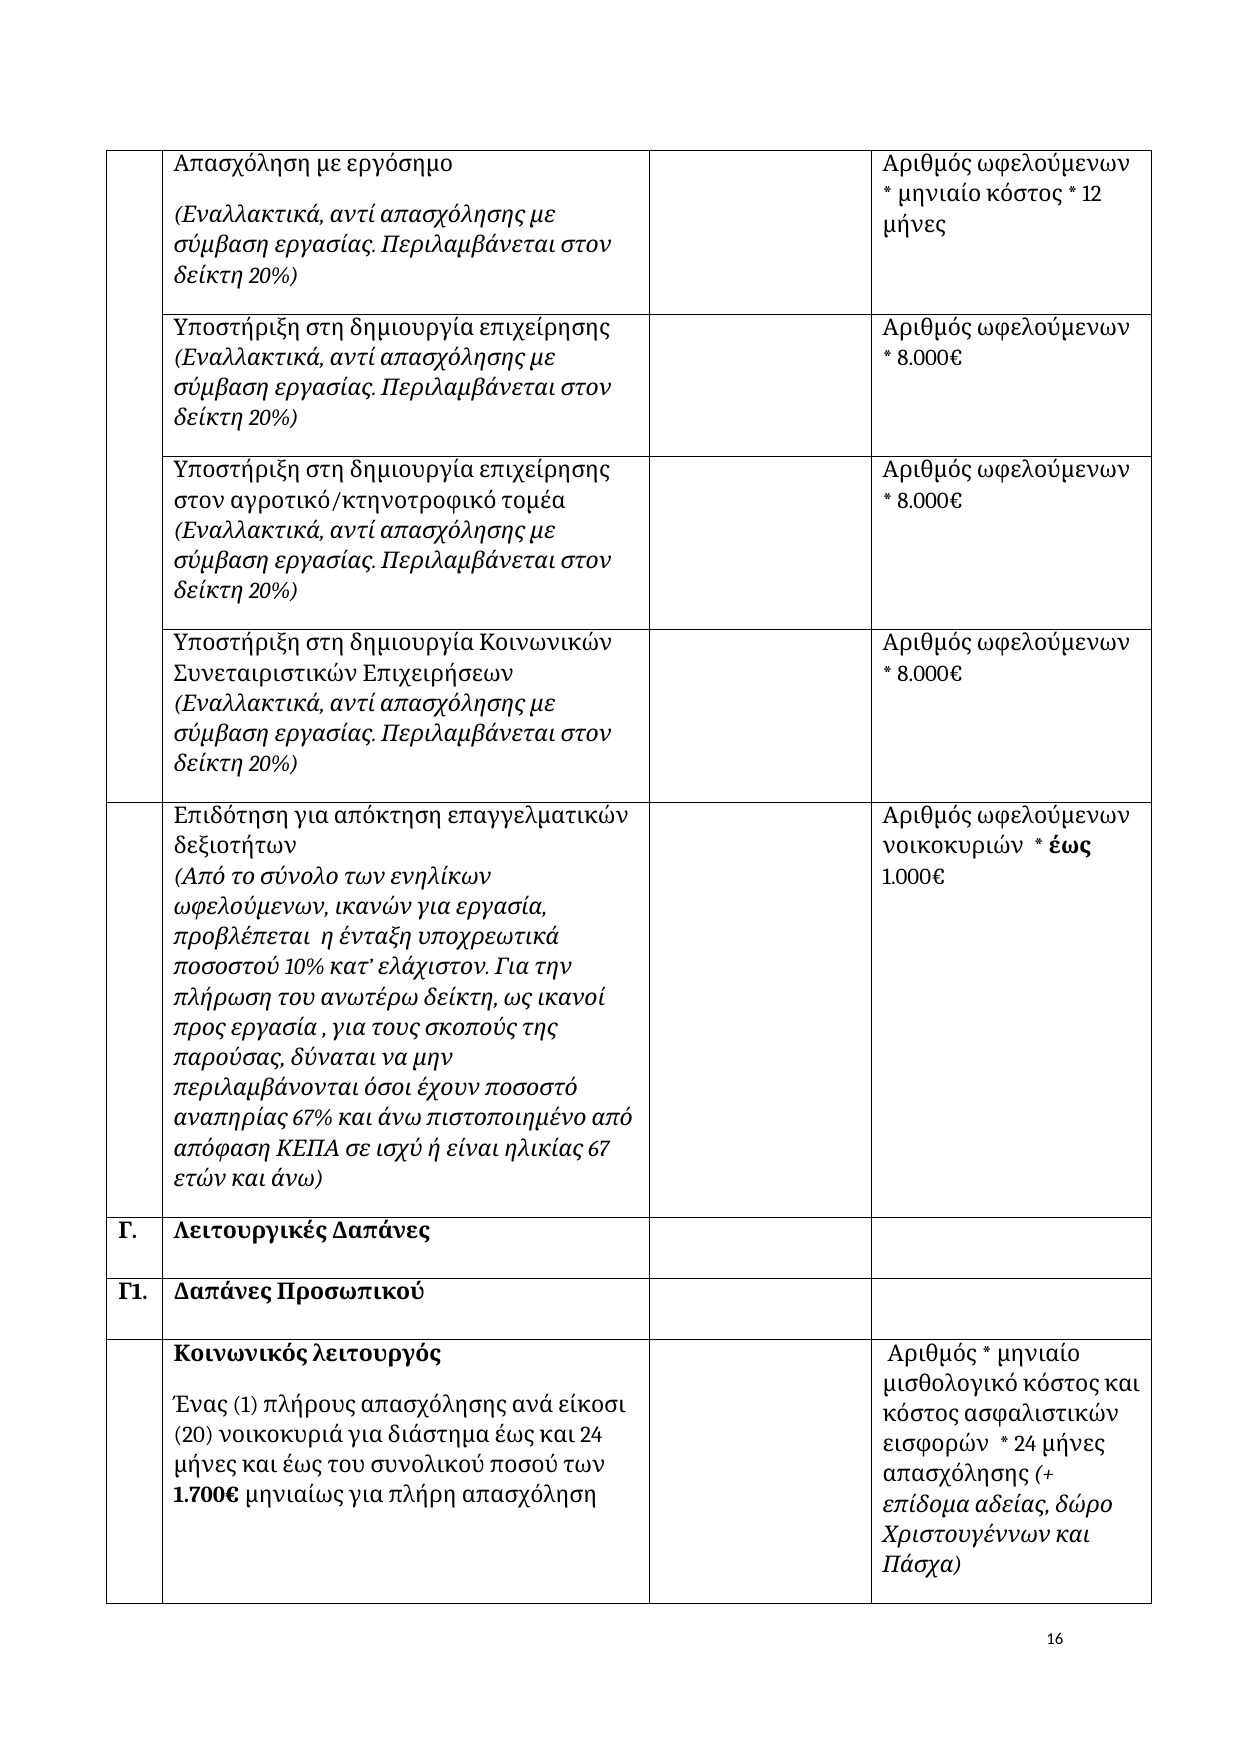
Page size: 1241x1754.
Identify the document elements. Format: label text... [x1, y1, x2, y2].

table_cell Αριθμός ωφελούμενων * 8.000€ [872, 457, 1151, 629]
table_cell Υποστήριξη στη δημιουργία επιχείρησης (Εναλλακτικά, αντί απασχόλησης με σύμβαση εργασίας. Περιλαμβάνεται στον δείκτη 20%) [163, 315, 649, 456]
table_cell Δαπάνες Προσωπικού [163, 1279, 649, 1339]
table_cell [107, 803, 162, 1217]
table_cell [650, 151, 871, 313]
table_cell Αριθμός ωφελούμενων νοικοκυριών * έως 1.000€ [872, 803, 1151, 1217]
table_cell Επιδότηση για απόκτηση επαγγελματικών δεξιοτήτων (Από το σύνολο των ενηλίκων ωφελούμενων, ικανών για εργασία, προβλέπεται η ένταξη υποχρεωτικά ποσοστού 10% κατ’ ελάχιστον. Για την πλήρωση του ανωτέρω δείκτη, ως ικανοί προς εργασία , για τους σκοπούς της παρούσας, δύναται να μην περιλαμβάνονται όσοι έχουν ποσοστό αναπηρίας 67% και άνω πιστοποιημένο από απόφαση ΚΕΠΑ σε ισχύ ή είναι ηλικίας 67 ετών και άνω) [163, 803, 649, 1217]
table_cell [650, 803, 871, 1217]
table_cell Αριθμός ωφελούμενων * 8.000€ [872, 630, 1151, 802]
table_cell Κοινωνικός λειτουργός Ένας (1) πλήρους απασχόλησης ανά είκοσι (20) νοικοκυριά για διάστημα έως και 24 μήνες και έως του συνολικού ποσού των 1.700€ μηνιαίως για πλήρη απασχόληση [163, 1340, 649, 1603]
table_cell Αριθμός ωφελούμενων * 8.000€ [872, 315, 1151, 456]
table_cell Αριθμός ωφελούμενων * μηνιαίο κόστος * 12 μήνες [872, 151, 1151, 313]
table_cell [650, 630, 871, 802]
table_cell Υποστήριξη στη δημιουργία επιχείρησης στον αγροτικό/κτηνοτροφικό τομέα (Εναλλακτικά, αντί απασχόλησης με σύμβαση εργασίας. Περιλαμβάνεται στον δείκτη 20%) [163, 457, 649, 629]
table_cell Υποστήριξη στη δημιουργία Κοινωνικών Συνεταιριστικών Επιχειρήσεων (Εναλλακτικά, αντί απασχόλησης με σύμβαση εργασίας. Περιλαμβάνεται στον δείκτη 20%) [163, 630, 649, 802]
table_cell [872, 1279, 1151, 1339]
table_cell Απασχόληση με εργόσημο (Εναλλακτικά, αντί απασχόλησης με σύμβαση εργασίας. Περιλαμβάνεται στον δείκτη 20%) [163, 151, 649, 313]
table_cell [650, 457, 871, 629]
table_cell [650, 1279, 871, 1339]
table_cell [650, 1340, 871, 1603]
table_cell [650, 1218, 871, 1278]
table_cell Γ1. [107, 1279, 162, 1339]
table_cell [107, 1340, 162, 1603]
table_cell [872, 1218, 1151, 1278]
table_cell Λειτουργικές Δαπάνες [163, 1218, 649, 1278]
table_cell [650, 315, 871, 456]
table_cell Γ. [107, 1218, 162, 1278]
table_cell Αριθμός * μηνιαίο μισθολογικό κόστος και κόστος ασφαλιστικών εισφορών * 24 μήνες απασχόλησης (+ επίδομα αδείας, δώρο Χριστουγέννων και Πάσχα) [872, 1340, 1151, 1603]
